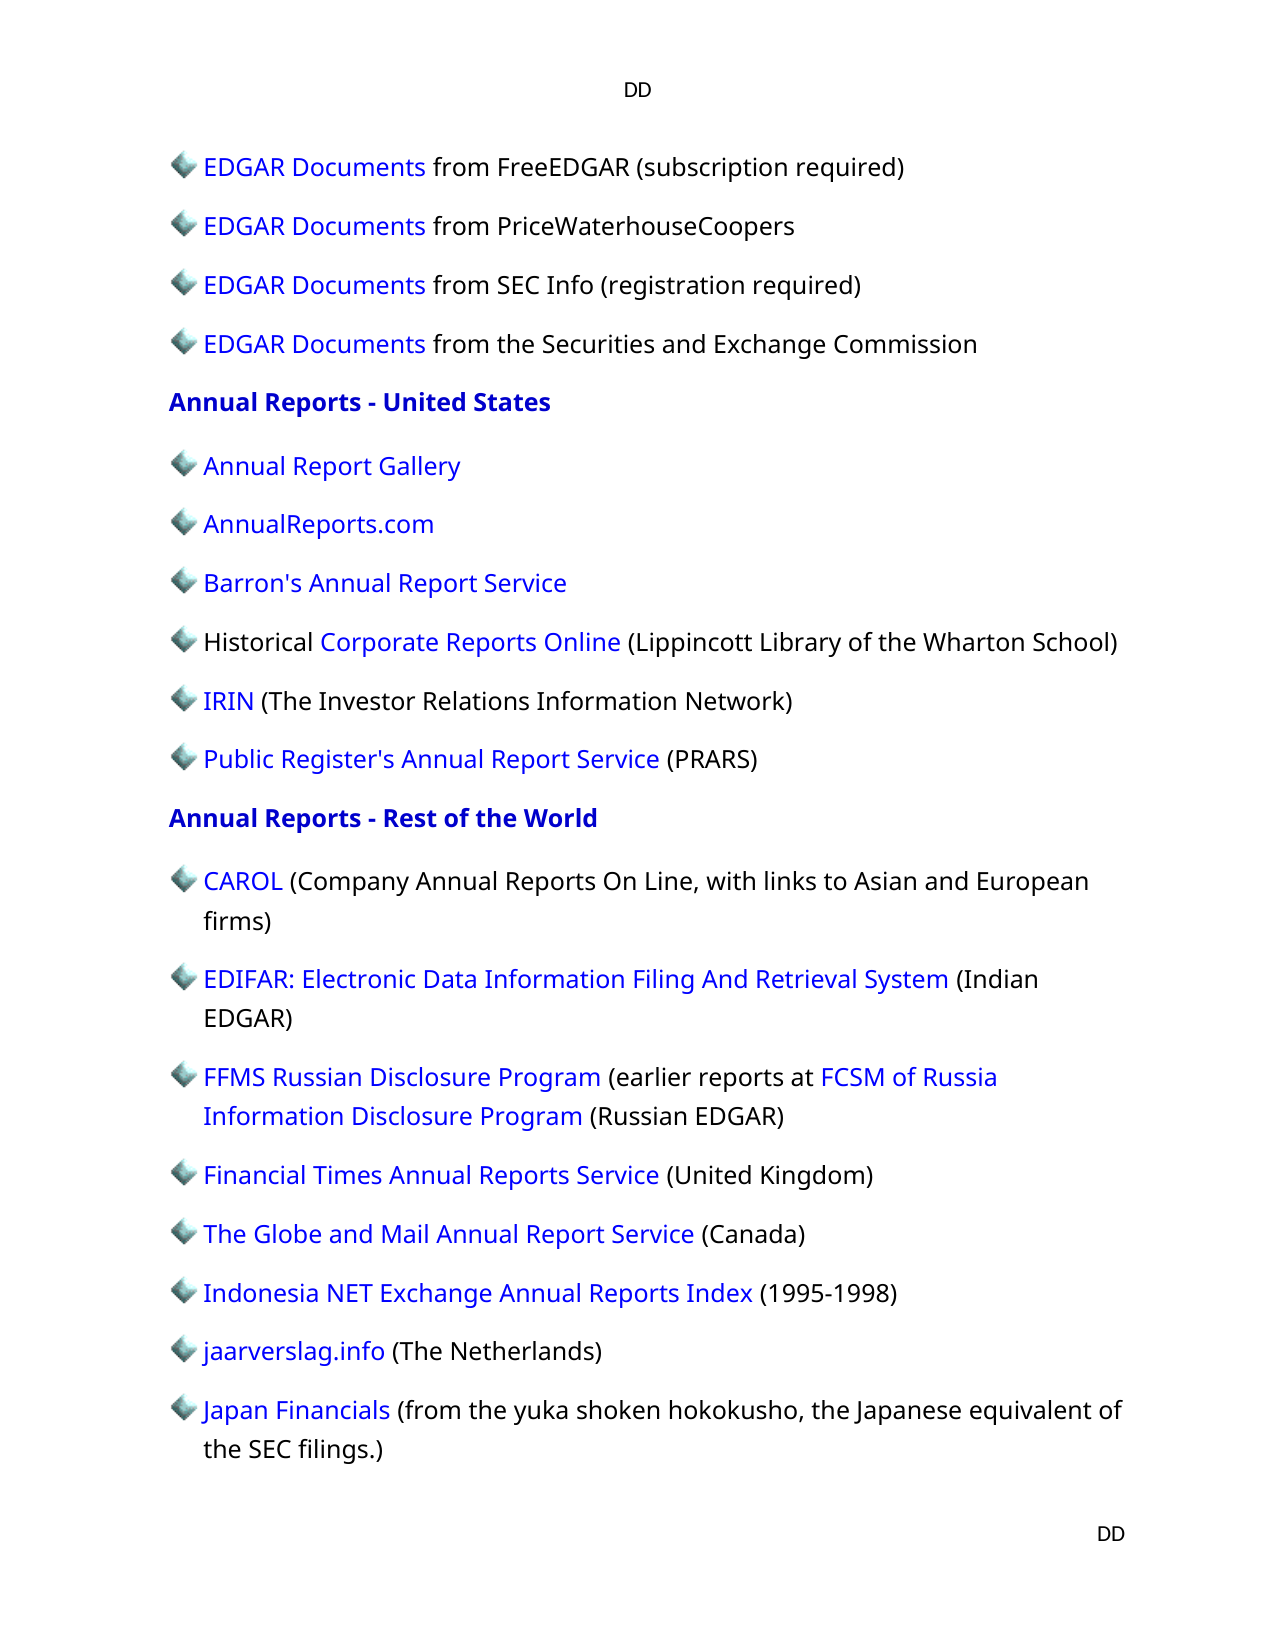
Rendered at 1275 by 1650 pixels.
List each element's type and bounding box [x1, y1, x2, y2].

picture [168, 267, 200, 299]
picture [168, 326, 200, 358]
picture [168, 863, 200, 896]
picture [168, 208, 200, 240]
picture [168, 1059, 200, 1091]
picture [168, 150, 200, 182]
picture [168, 1216, 200, 1248]
picture [168, 1157, 200, 1189]
picture [168, 1392, 200, 1424]
picture [168, 742, 200, 774]
picture [168, 683, 200, 715]
picture [168, 507, 200, 539]
picture [168, 1275, 200, 1307]
picture [168, 565, 200, 597]
picture [168, 448, 200, 480]
picture [168, 1333, 200, 1366]
picture [168, 624, 200, 656]
table_header [169, 150, 1124, 1491]
picture [168, 961, 200, 994]
